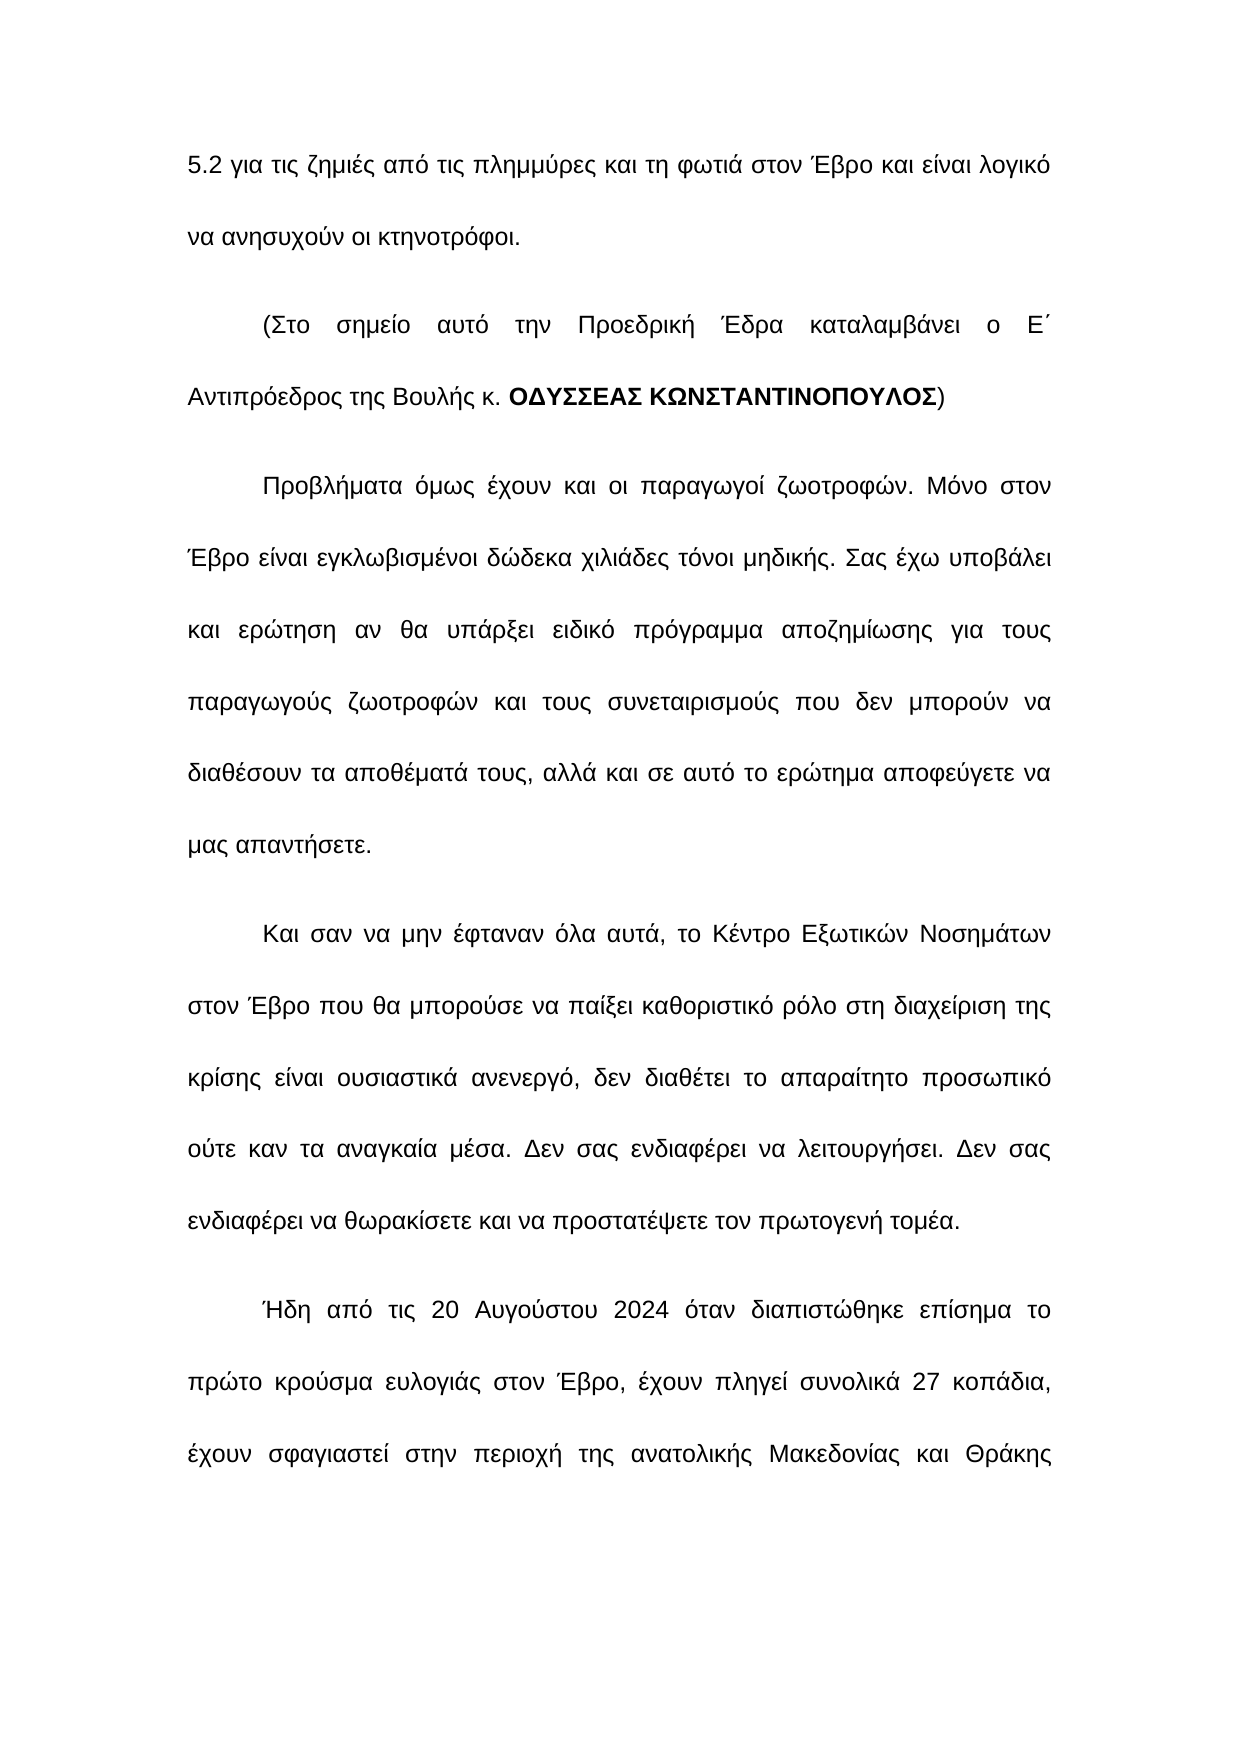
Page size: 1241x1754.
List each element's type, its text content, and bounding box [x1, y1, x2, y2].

text (Στο σημείο αυτό την Προεδρική Έδρα καταλαμβάνει ο Ε΄ Αντιπρόεδρος της Βουλής κ. ΟΔΥΣΣΕΑΣ ΚΩΝΣΤΑΝΤΙΝΟΠΟΥΛΟΣ) [187, 310, 1053, 411]
text Και σαν να μην έφταναν όλα αυτά, το Κέντρο Εξωτικών Νοσημάτων στον Έβρο που θα μπορούσε να παίξει καθοριστικό ρόλο στη διαχείριση της κρίσης είναι ουσιαστικά ανενεργό, δεν διαθέτει το απαραίτητο προσωπικό ούτε καν τα αναγκαία μέσα. Δεν σας ενδιαφέρει να λειτουργήσει. Δεν σας ενδιαφέρει να θωρακίσετε και να προστατέψετε τον πρωτογενή τομέα. [187, 919, 1053, 1235]
text Προβλήματα όμως έχουν και οι παραγωγοί ζωοτροφών. Μόνο στον Έβρο είναι εγκλωβισμένοι δώδεκα χιλιάδες τόνοι μηδικής. Σας έχω υποβάλει και ερώτηση αν θα υπάρξει ειδικό πρόγραμμα αποζημίωσης για τους παραγωγούς ζωοτροφών και τους συνεταιρισμούς που δεν μπορούν να διαθέσουν τα αποθέματά τους, αλλά και σε αυτό το ερώτημα αποφεύγετε να μας απαντήσετε. [187, 471, 1053, 859]
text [187, 1295, 1053, 1467]
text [187, 150, 1053, 251]
